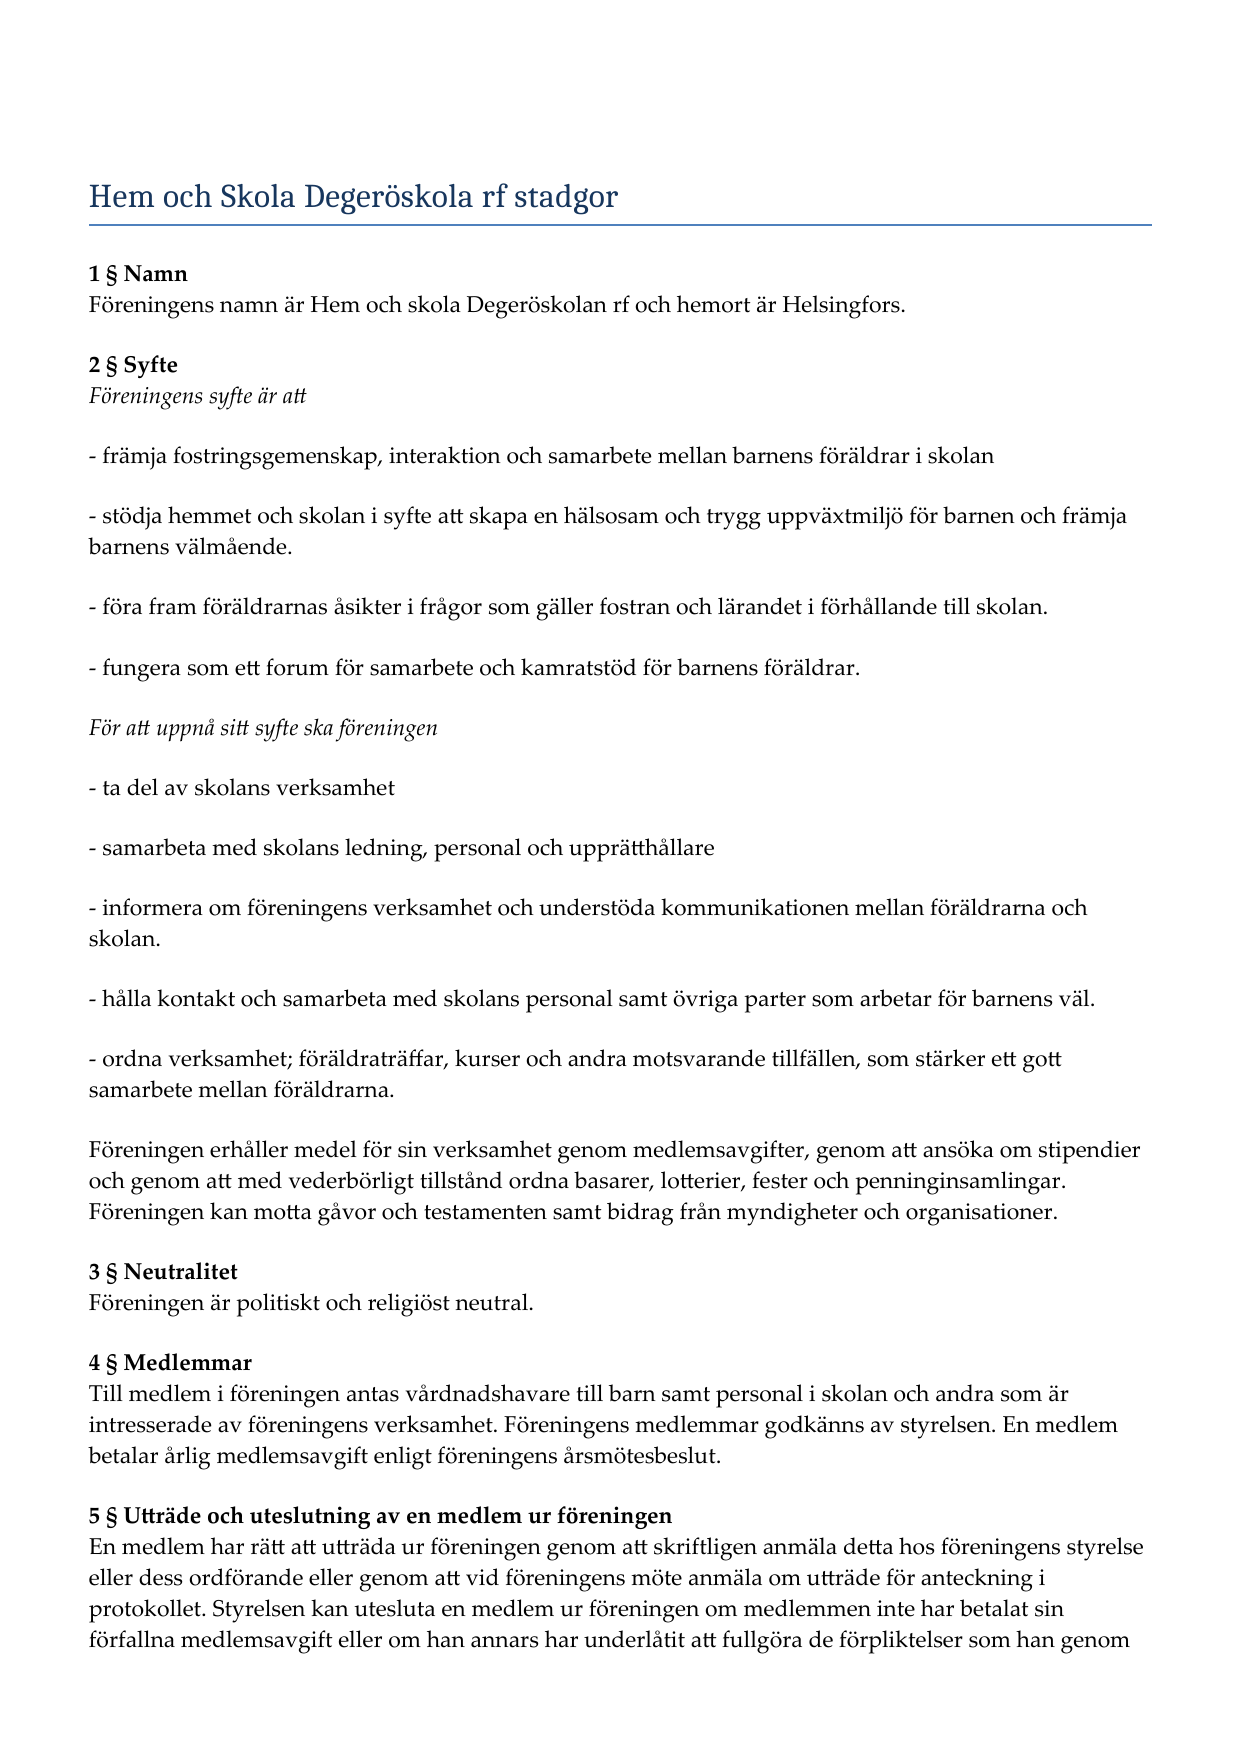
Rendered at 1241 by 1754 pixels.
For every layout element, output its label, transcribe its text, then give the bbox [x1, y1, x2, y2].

title Hem och Skola Degeröskola rf stadgor [89, 177, 1152, 224]
text 3 § Neutralitet Föreningen är politiskt och religiöst neutral. [89, 1255, 1152, 1317]
text - ordna verksamhet; föräldraträffar, kurser och andra motsvarande tillfällen, som stärker ett gott samarbete mellan föräldrarna. [89, 1042, 1152, 1104]
text För att uppnå sitt syfte ska föreningen [89, 711, 1152, 742]
text Föreningen erhåller medel för sin verksamhet genom medlemsavgifter, genom att ansöka om stipendier och genom att med vederbörligt tillstånd ordna basarer, lotterier, fester och penninginsamlingar. Föreningen kan motta gåvor och testamenten samt bidrag från myndigheter och organisationer. [89, 1133, 1152, 1226]
text - fungera som ett forum för samarbete och kamratstöd för barnens föräldrar. [89, 651, 1152, 681]
text - ta del av skolans verksamhet [89, 771, 1152, 802]
text 2 § Syfte Föreningens syfte är att [89, 348, 1152, 410]
text - stödja hemmet och skolan i syfte att skapa en hälsosam och trygg uppväxtmiljö för barnen och främja barnens välmående. [89, 499, 1152, 561]
text 4 § Medlemmar Till medlem i föreningen antas vårdnadshavare till barn samt personal i skolan och andra som är intresserade av föreningens verksamhet. Föreningens medlemmar godkänns av styrelsen. En medlem betalar årlig medlemsavgift enligt föreningens årsmötesbeslut. [89, 1346, 1152, 1470]
text - hålla kontakt och samarbeta med skolans personal samt övriga parter som arbetar för barnens väl. [89, 982, 1152, 1013]
text - samarbeta med skolans ledning, personal och upprätthållare [89, 831, 1152, 862]
text - informera om föreningens verksamhet och understöda kommunikationen mellan föräldrarna och skolan. [89, 891, 1152, 953]
text 1 § Namn Föreningens namn är Hem och skola Degeröskolan rf och hemort är Helsingfors. [89, 257, 1152, 319]
text - främja fostringsgemenskap, interaktion och samarbete mellan barnens föräldrar i skolan [89, 439, 1152, 470]
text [89, 1499, 1152, 1654]
text - föra fram föräldrarnas åsikter i frågor som gäller fostran och lärandet i förhållande till skolan. [89, 590, 1152, 621]
